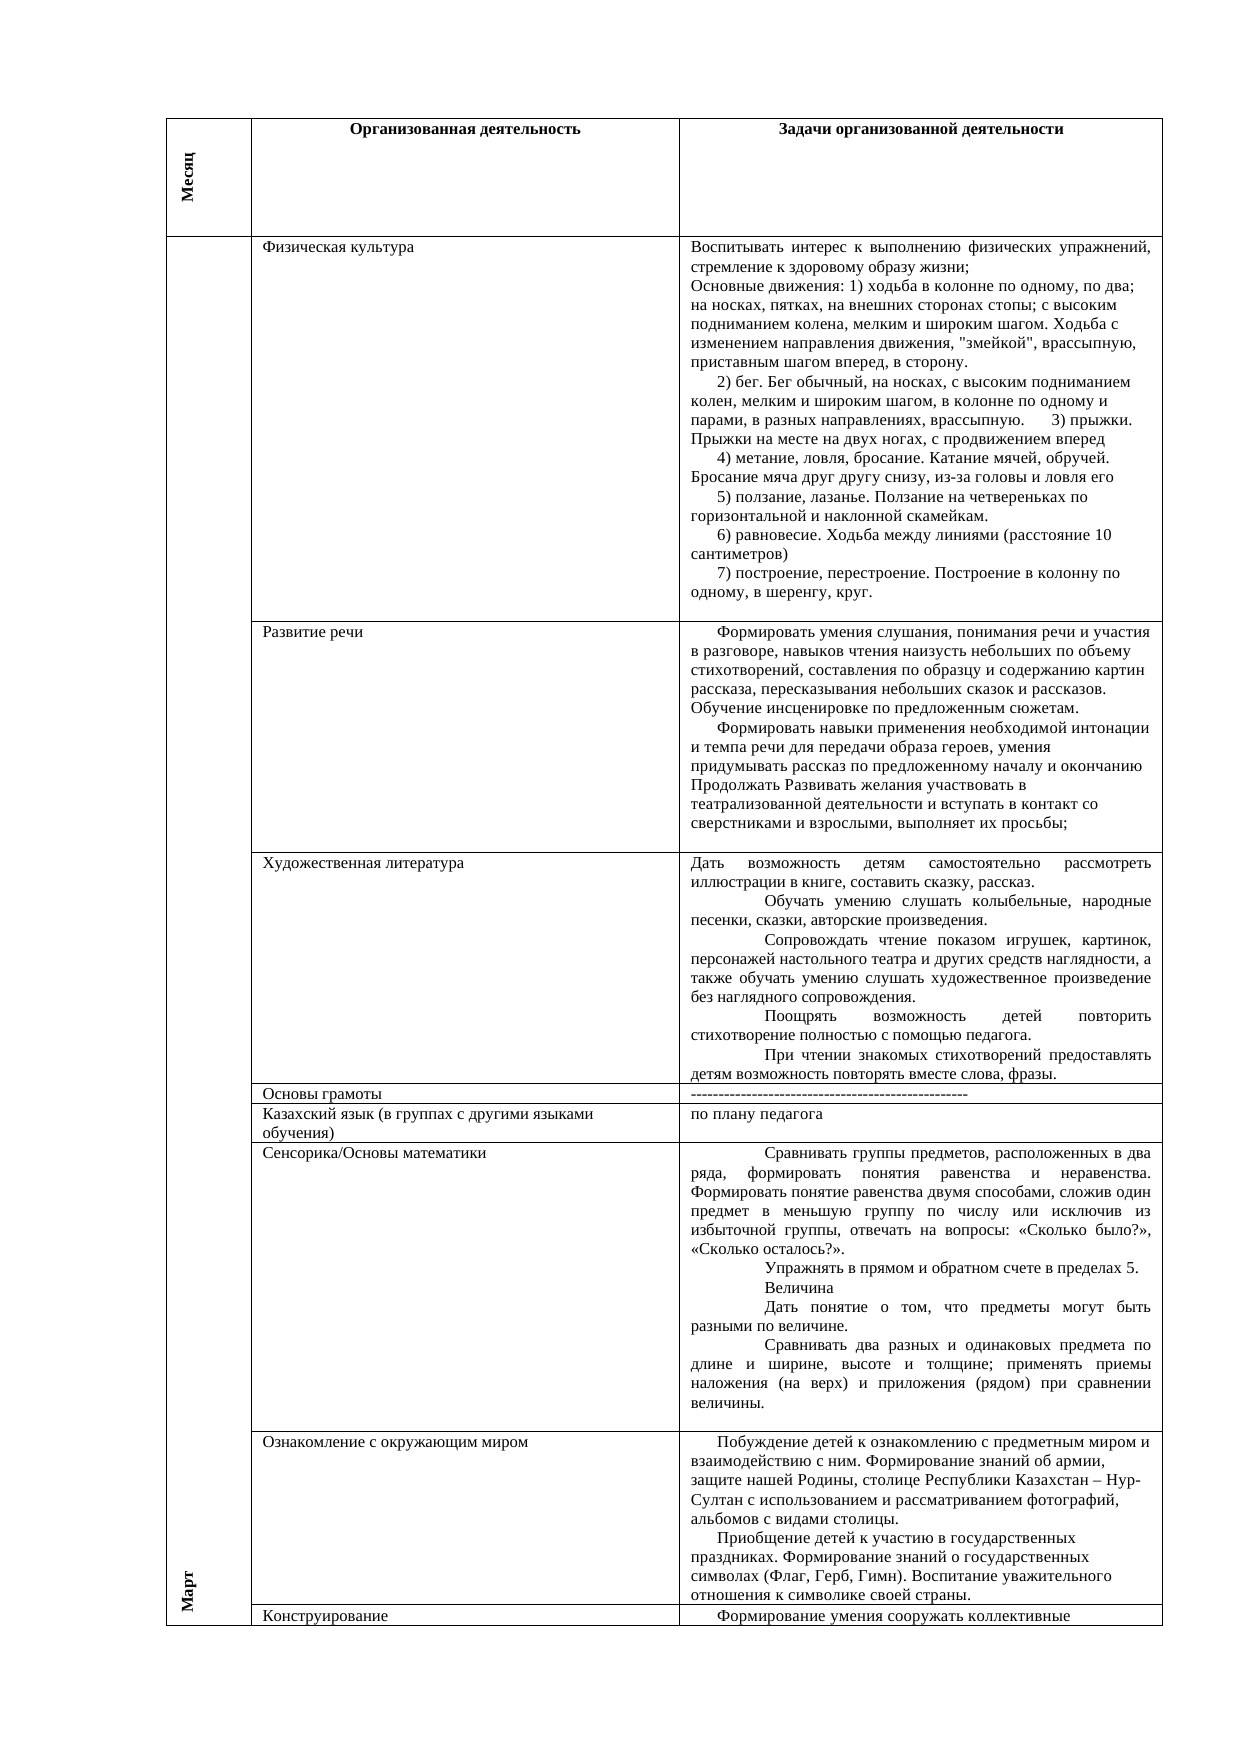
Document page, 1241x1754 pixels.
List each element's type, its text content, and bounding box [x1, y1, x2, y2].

table_cell Конструирование [252, 1605, 679, 1624]
table_cell Воспитывать интерес к выполнению физических упражнений, стремление к здоровому образу жизни; Основные движения: 1) ходьба в колонне по одному, по два; на носках, пятках, на внешних сторонах стопы; с высоким подниманием колена, мелким и широким шагом. Ходьба с изменением направления движения, "змейкой", врассыпную, приставным шагом вперед, в сторону. 2) бег. Бег обычный, на носках, с высоким подниманием колен, мелким и широким шагом, в колонне по одному и парами, в разных направлениях, врассыпную. 3) прыжки. Прыжки на месте на двух ногах, с продвижением вперед 4) метание, ловля, бросание. Катание мячей, обручей. Бросание мяча друг другу снизу, из-за головы и ловля его 5) ползание, лазанье. Ползание на четвереньках по горизонтальной и наклонной скамейкам. 6) равновесие. Ходьба между линиями (расстояние 10 сантиметров) 7) построение, перестроение. Построение в колонну по одному, в шеренгу, круг. [680, 237, 1162, 621]
table_cell Побуждение детей к ознакомлению с предметным миром и взаимодействию с ним. Формирование знаний об армии, защите нашей Родины, столице Республики Казахстан – Нур-Султан с использованием и рассматриванием фотографий, альбомов с видами столицы. Приобщение детей к участию в государственных праздниках. Формирование знаний о государственных символах (Флаг, Герб, Гимн). Воспитание уважительного отношения к символике своей страны. [680, 1432, 1162, 1604]
table_cell Художественная литература [252, 853, 679, 1083]
table_cell Дать возможность детям самостоятельно рассмотреть иллюстрации в книге, составить сказку, рассказ. Обучать умению слушать колыбельные, народные песенки, сказки, авторские произведения. Сопровождать чтение показом игрушек, картинок, персонажей настольного театра и других средств наглядности, а также обучать умению слушать художественное произведение без наглядного сопровождения. Поощрять возможность детей повторить стихотворение полностью с помощью педагога. При чтении знакомых стихотворений предоставлять детям возможность повторять вместе слова, фразы. [680, 853, 1162, 1083]
table_cell Казахский язык (в группах с другими языками обучения) [252, 1104, 679, 1142]
table_cell Март [167, 237, 251, 1624]
table_cell Формировать умения слушания, понимания речи и участия в разговоре, навыков чтения наизусть небольших по объему стихотворений, составления по образцу и содержанию картин рассказа, пересказывания небольших сказок и рассказов. Обучение инсценировке по предложенным сюжетам. Формировать навыки применения необходимой интонации и темпа речи для передачи образа героев, умения придумывать рассказ по предложенному началу и окончанию Продолжать Развивать желания участвовать в театрализованной деятельности и вступать в контакт со сверстниками и взрослыми, выполняет их просьбы; [680, 622, 1162, 852]
table_header Задачи организованной деятельности [680, 119, 1162, 236]
table_cell -------------------------------------------------- [680, 1084, 1162, 1103]
table_cell Сравнивать группы предметов, расположенных в два ряда, формировать понятия равенства и неравенства. Формировать понятие равенства двумя способами, сложив один предмет в меньшую группу по числу или исключив из избыточной группы, отвечать на вопросы: «Сколько было?», «Сколько осталось?». Упражнять в прямом и обратном счете в пределах 5. Величина Дать понятие о том, что предметы могут быть разными по величине. Сравнивать два разных и одинаковых предмета по длине и ширине, высоте и толщине; применять приемы наложения (на верх) и приложения (рядом) при сравнении величины. [680, 1143, 1162, 1431]
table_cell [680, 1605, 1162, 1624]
table_cell по плану педагога [680, 1104, 1162, 1142]
table_header Месяц [167, 119, 251, 236]
table_header Организованная деятельность [252, 119, 679, 236]
table_cell Физическая культура [252, 237, 679, 621]
table_cell Основы грамоты [252, 1084, 679, 1103]
table_cell Сенсорика/Основы математики [252, 1143, 679, 1431]
table_cell Ознакомление с окружающим миром [252, 1432, 679, 1604]
table_cell Развитие речи [252, 622, 679, 852]
